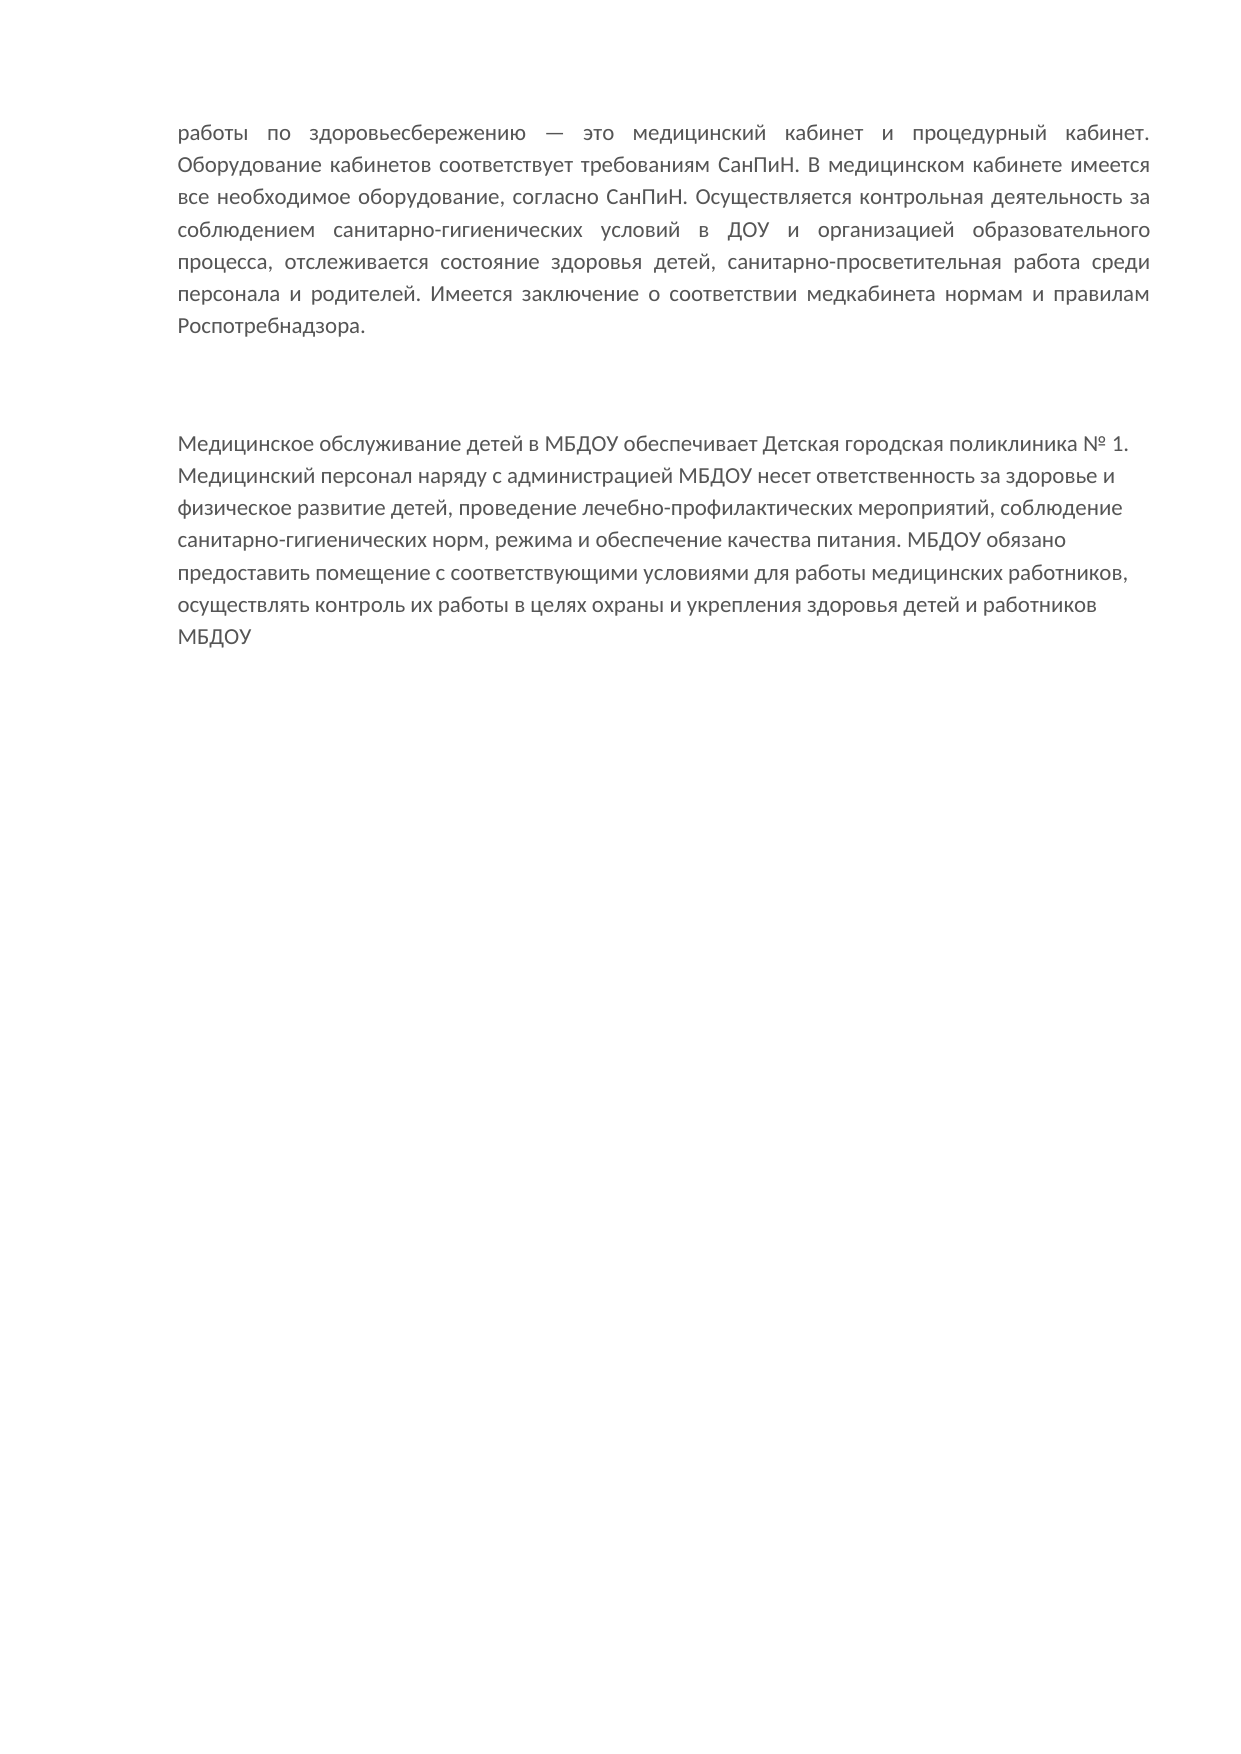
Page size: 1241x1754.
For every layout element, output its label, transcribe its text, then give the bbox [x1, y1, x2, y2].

text Медицинское обслуживание детей в МБДОУ обеспечивает Детская городская поликлиника № 1. Медицинский персонал наряду с администрацией МБДОУ несет ответственность за здоровье и физическое развитие детей, проведение лечебно-профилактических мероприятий, соблюдение санитарно-гигиенических норм, режима и обеспечение качества питания. МБДОУ обязано предоставить помещение с соответствующими условиями для работы медицинских работников, осуществлять контроль их работы в целях охраны и укрепления здоровья детей и работников МБДОУ [177, 429, 1152, 650]
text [177, 118, 1152, 339]
